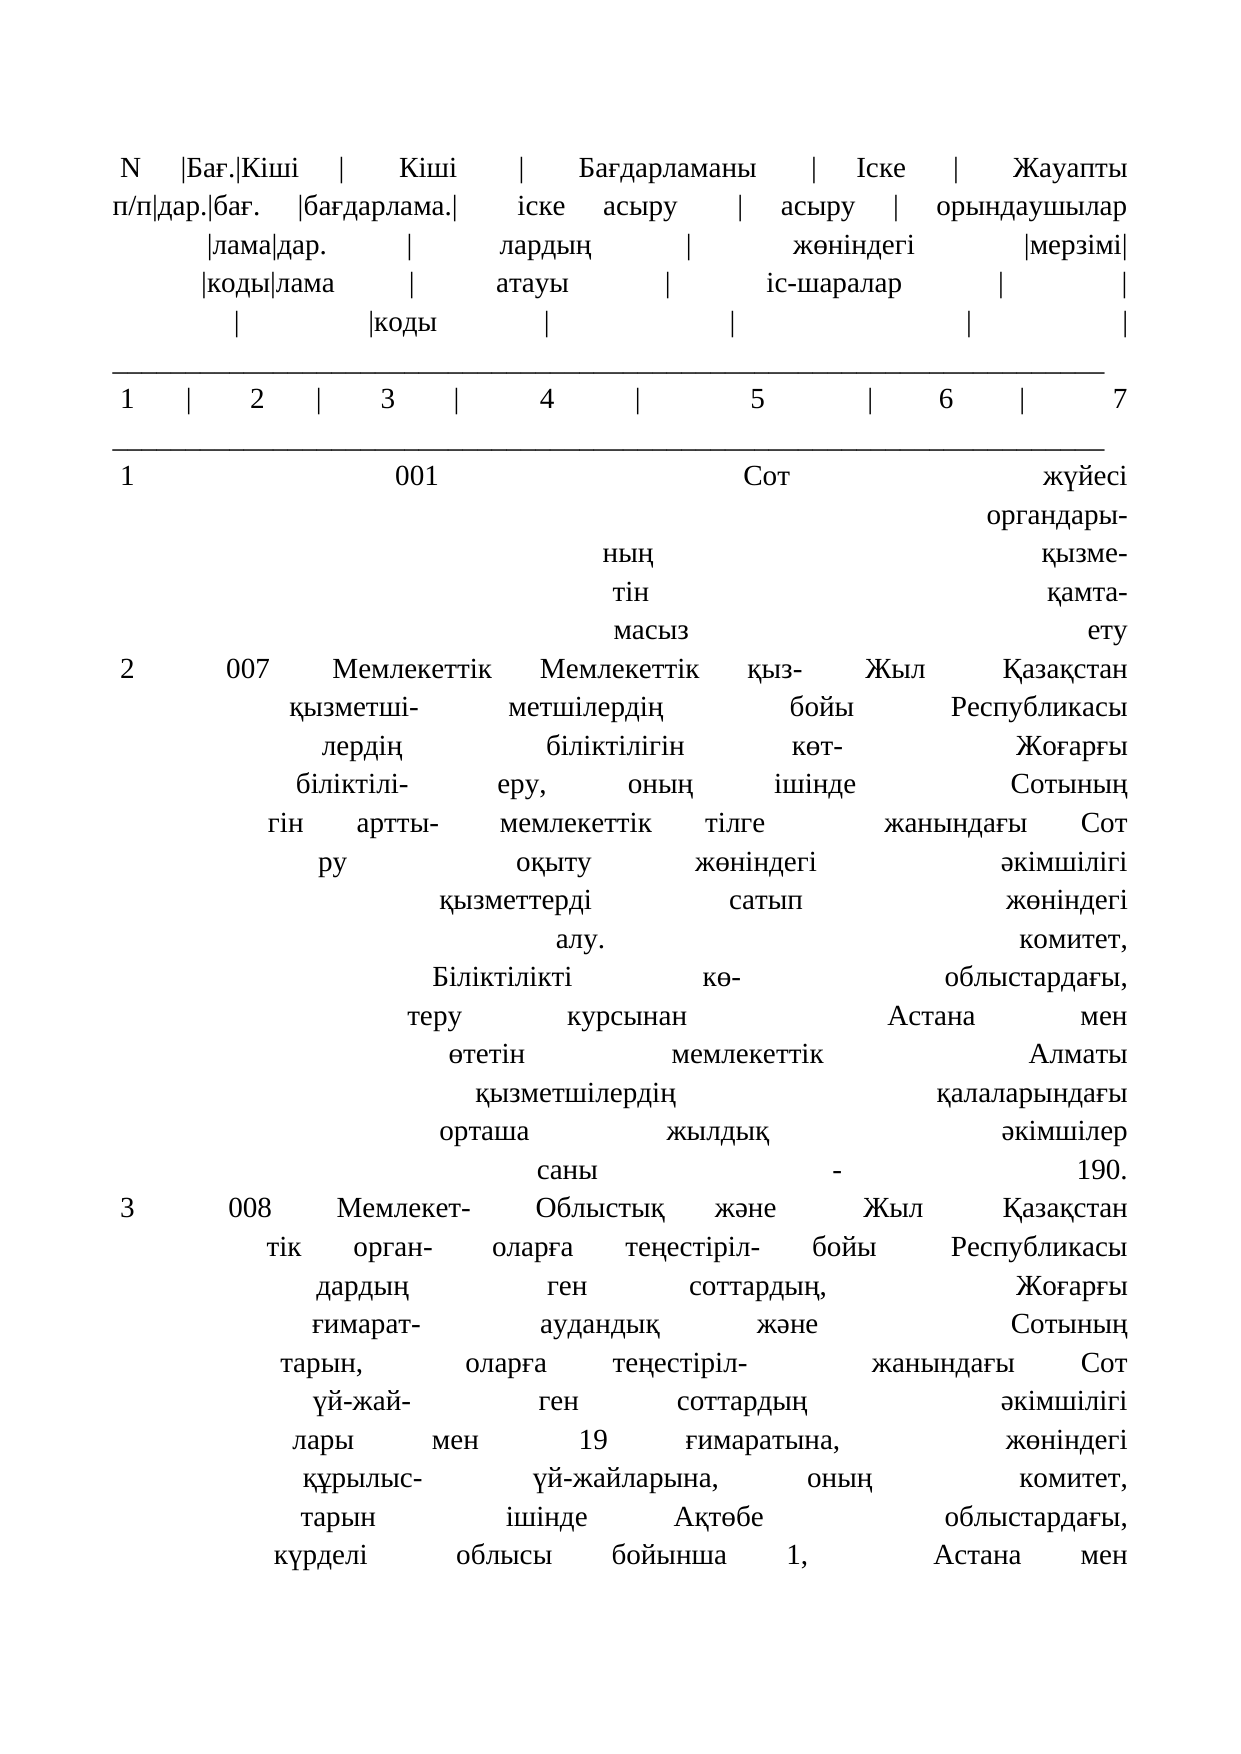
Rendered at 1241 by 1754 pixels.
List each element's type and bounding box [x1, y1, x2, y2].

text [112, 150, 1128, 1571]
